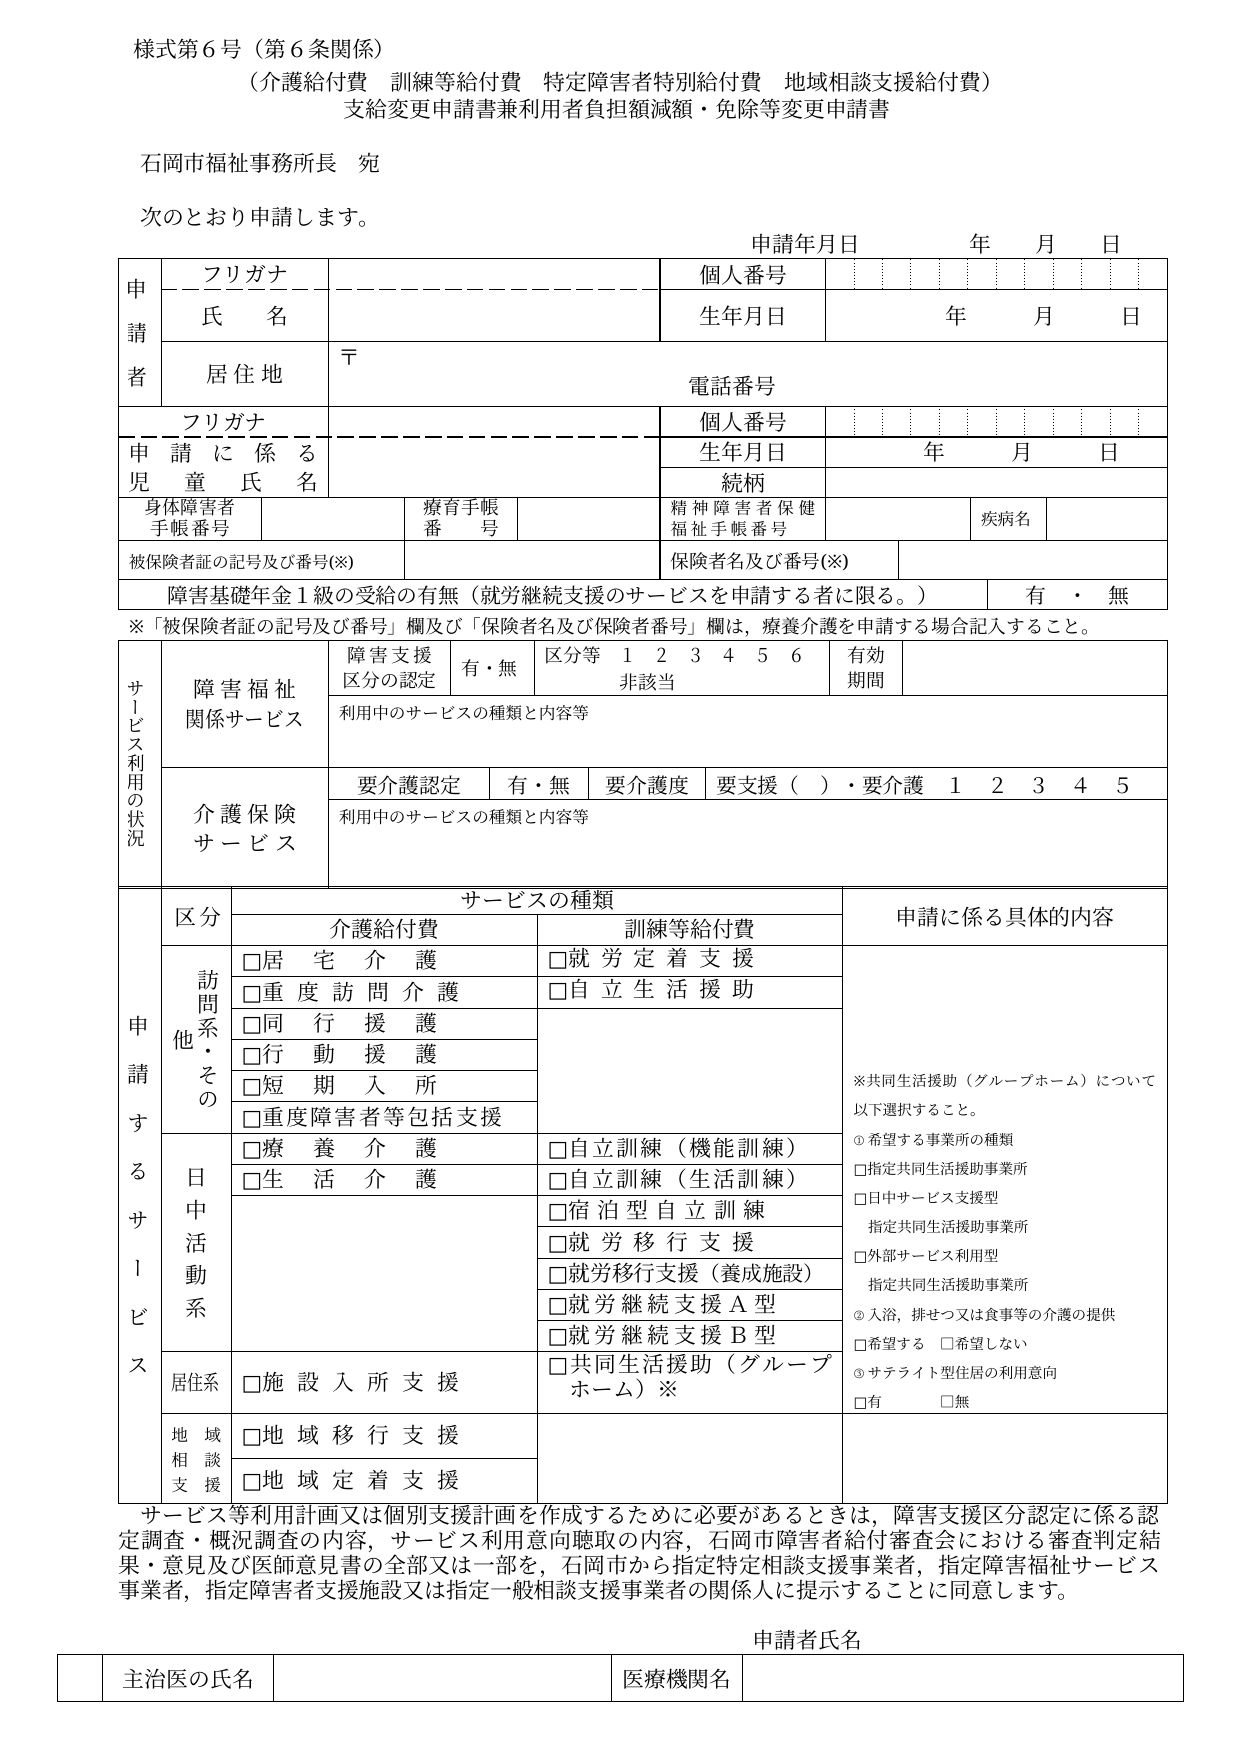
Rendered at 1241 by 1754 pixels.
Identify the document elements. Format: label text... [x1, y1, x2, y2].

table_cell サービスの種類 [232, 889, 842, 914]
table_cell 年 月 日 [826, 290, 1167, 341]
table_cell 居住系 [162, 1352, 231, 1413]
text 支給変更申請書兼利用者負担額減額・免除等変更申請書 [118, 96, 1122, 123]
table_cell □同行援護 [232, 1009, 537, 1039]
table_cell [1110, 407, 1138, 436]
table_cell □自立訓練（機能訓練） [538, 1134, 842, 1164]
table_header [939, 259, 968, 289]
table_header 主治医（※） [58, 1655, 102, 1701]
table_cell [899, 541, 1167, 579]
table_cell 生年月日 [661, 290, 825, 341]
table_cell 有・無 [490, 768, 588, 799]
table_cell 訪問系・その他 [162, 946, 231, 1132]
table_cell [1047, 498, 1167, 539]
table_cell 分区 [162, 889, 231, 945]
table_cell [826, 498, 970, 539]
table_cell [843, 1414, 1167, 1502]
table_header [1082, 259, 1110, 289]
table_cell □生活介護 [232, 1165, 537, 1195]
table_cell □自立訓練（生活訓練） [538, 1165, 842, 1195]
table_header 申 請 者 [119, 259, 161, 406]
text 次のとおり申請します。 [118, 204, 1122, 231]
table_cell 利用中のサービスの種類と内容等 [329, 800, 1167, 886]
table_header [996, 259, 1025, 289]
table_cell [903, 641, 1167, 694]
table_cell 有 ・ 無 [988, 580, 1167, 609]
table_header [1053, 259, 1082, 289]
table_cell [405, 541, 659, 579]
table_cell □施設入所支援 [232, 1352, 537, 1413]
table_cell 障害基礎年金１級の受給の有無（就労継続支援のサービスを申請する者に限る。） [119, 580, 987, 609]
table_cell □宿泊型自立訓練 [538, 1196, 842, 1226]
table_cell [1025, 407, 1053, 436]
table_cell [232, 1196, 537, 1351]
table_cell 日中活動系 [162, 1134, 231, 1351]
table_cell □重度障害者等包括支援 [232, 1102, 537, 1132]
table_cell [518, 498, 659, 539]
table_cell 個人番号 [661, 407, 825, 436]
table_cell [1139, 407, 1167, 436]
table_cell □療養介護 [232, 1134, 537, 1164]
table_cell 氏 名 [162, 289, 328, 341]
table_cell 要介護度 [589, 768, 705, 799]
table_header [911, 259, 939, 289]
text （介護給付費 訓練等給付費 特定障害者特別給付費 地域相談支援給付費） [118, 69, 1122, 96]
table_cell [329, 407, 659, 436]
table_header [274, 1655, 611, 1701]
table_cell □行動援護 [232, 1040, 537, 1070]
table_cell □就労継続支援Ｂ型 [538, 1321, 842, 1351]
table_header [883, 259, 911, 289]
table_header 医療機関名 [612, 1655, 742, 1701]
table_cell 有効 期間 [830, 641, 902, 694]
table_cell □就労定着支援 [538, 946, 842, 976]
table_cell □共同生活援助（グループホーム）※ [538, 1352, 842, 1413]
table_cell ※共同生活援助（グループホーム）について 以下選択すること。 希望する事業所の種類 □指定共同生活援助事業所 日中サービス支援型 指定共同生活援助事業所 □外部サービス利用型 指定共同生活援助事業所 入浴，排せつ又は食事等の介護の提供 □希望する □希望しない サテライト型住居の利用意向 □有 □無 [843, 946, 1167, 1413]
table_cell [538, 1009, 842, 1132]
table_cell [854, 407, 882, 436]
table_cell □重度訪問介護 [232, 977, 537, 1007]
table_cell フリガナ [119, 407, 328, 436]
table_cell 地域 相談 支援 [162, 1414, 231, 1502]
table_cell サービス利用の状況 [119, 641, 161, 886]
table_cell 介護保険 サービス [162, 768, 328, 886]
table_cell [1053, 407, 1082, 436]
table_header [968, 259, 996, 289]
table_cell [826, 468, 1167, 497]
table_cell 訓練等給付費 [538, 915, 842, 945]
table_header [1110, 259, 1138, 289]
table_cell 療育手帳 番 号 [405, 498, 517, 539]
table_cell 年 月 日 [826, 438, 1167, 467]
table_cell [968, 407, 996, 436]
table_cell 疾病名 [971, 498, 1046, 539]
table_header [743, 1655, 1183, 1701]
table_cell [826, 407, 854, 436]
table_cell [883, 407, 911, 436]
table_cell □地域定着支援 [232, 1459, 537, 1502]
table_cell 申請に係る 児童氏名 [119, 436, 328, 497]
table_cell 有・無 [451, 641, 534, 694]
table_cell ※「被保険者証の記号及び番号」欄及び「保険者名及び保険者番号」欄は，療養介護を申請する場合記入すること。 [118, 610, 1167, 639]
table_cell 要支援（ ）・要介護 １ ２ ３ ４ ５ [706, 768, 1167, 799]
table_cell □就労移行支援 [538, 1227, 842, 1257]
table_cell 生年月日 [661, 438, 825, 467]
table_cell 障害福祉 関係サービス [162, 641, 328, 767]
text 石岡市福祉事務所長 宛 [118, 150, 1122, 177]
table_cell [262, 498, 404, 539]
table_cell [538, 1414, 842, 1502]
table_cell 区分等 １ ２ ３ ４ ５ ６ 非該当 [535, 641, 829, 694]
table_cell 申請に係る具体的内容 [843, 889, 1167, 945]
table_cell □居宅介護 [232, 946, 537, 976]
table_cell 被保険者証の記号及び番号(※) [119, 541, 404, 579]
table_header 個人番号 [661, 259, 825, 289]
text 申請者氏名 [118, 1628, 1164, 1653]
table_cell [329, 289, 659, 341]
table_header [1139, 259, 1167, 289]
table_cell 身体障害者 手帳番号 [119, 498, 261, 539]
table_cell 続柄 [661, 468, 825, 497]
table_cell □自立生活援助 [538, 977, 842, 1007]
table_cell □就労継続支援Ａ型 [538, 1290, 842, 1320]
table_cell [1082, 407, 1110, 436]
table_cell 〒 電話番号 [329, 342, 1167, 406]
table_header [826, 259, 854, 289]
table_cell [996, 407, 1025, 436]
table_cell 申請するサービス [119, 889, 161, 1502]
table_header フリガナ [162, 259, 328, 289]
table_cell [329, 436, 659, 497]
table_cell [911, 407, 939, 436]
table_cell 利用中のサービスの種類と内容等 [329, 696, 1167, 767]
table_cell 要介護認定 [329, 768, 489, 799]
table_header 主治医の氏名 [103, 1655, 273, 1701]
table_cell 障害支援 区分の認定 [329, 641, 450, 694]
text サービス等利用計画又は個別支援計画を作成するために必要があるときは，障害支援区分認定に係る認定調査・概況調査の内容，サービス利用意向聴取の内容，石岡市障害者給付審査会における審査判定結果・意見及び医師意見書の全部又は一部を，石岡市から指定特定相談支援事業者，指定障害福祉サービス事業者，指定障害者支援施設又は指定一般相談支援事業者の関係人に提示することに同意します。 [118, 1504, 1164, 1603]
table_cell □就労移行支援（養成施設） [538, 1259, 842, 1289]
table_cell 保険者名及び番号(※) [661, 541, 898, 579]
table_cell [939, 407, 968, 436]
table_header [854, 259, 882, 289]
table_header [329, 259, 659, 289]
table_cell 介護給付費 [232, 915, 537, 945]
table_cell □地域移行支援 [232, 1414, 537, 1457]
table_cell □短期入所 [232, 1071, 537, 1101]
table_cell 精神障害者保健 福祉手帳番号 [661, 498, 825, 539]
table_cell 居住地 [162, 342, 328, 406]
text 申請年月日 年 月 日 [140, 231, 1122, 258]
table_header [1025, 259, 1053, 289]
